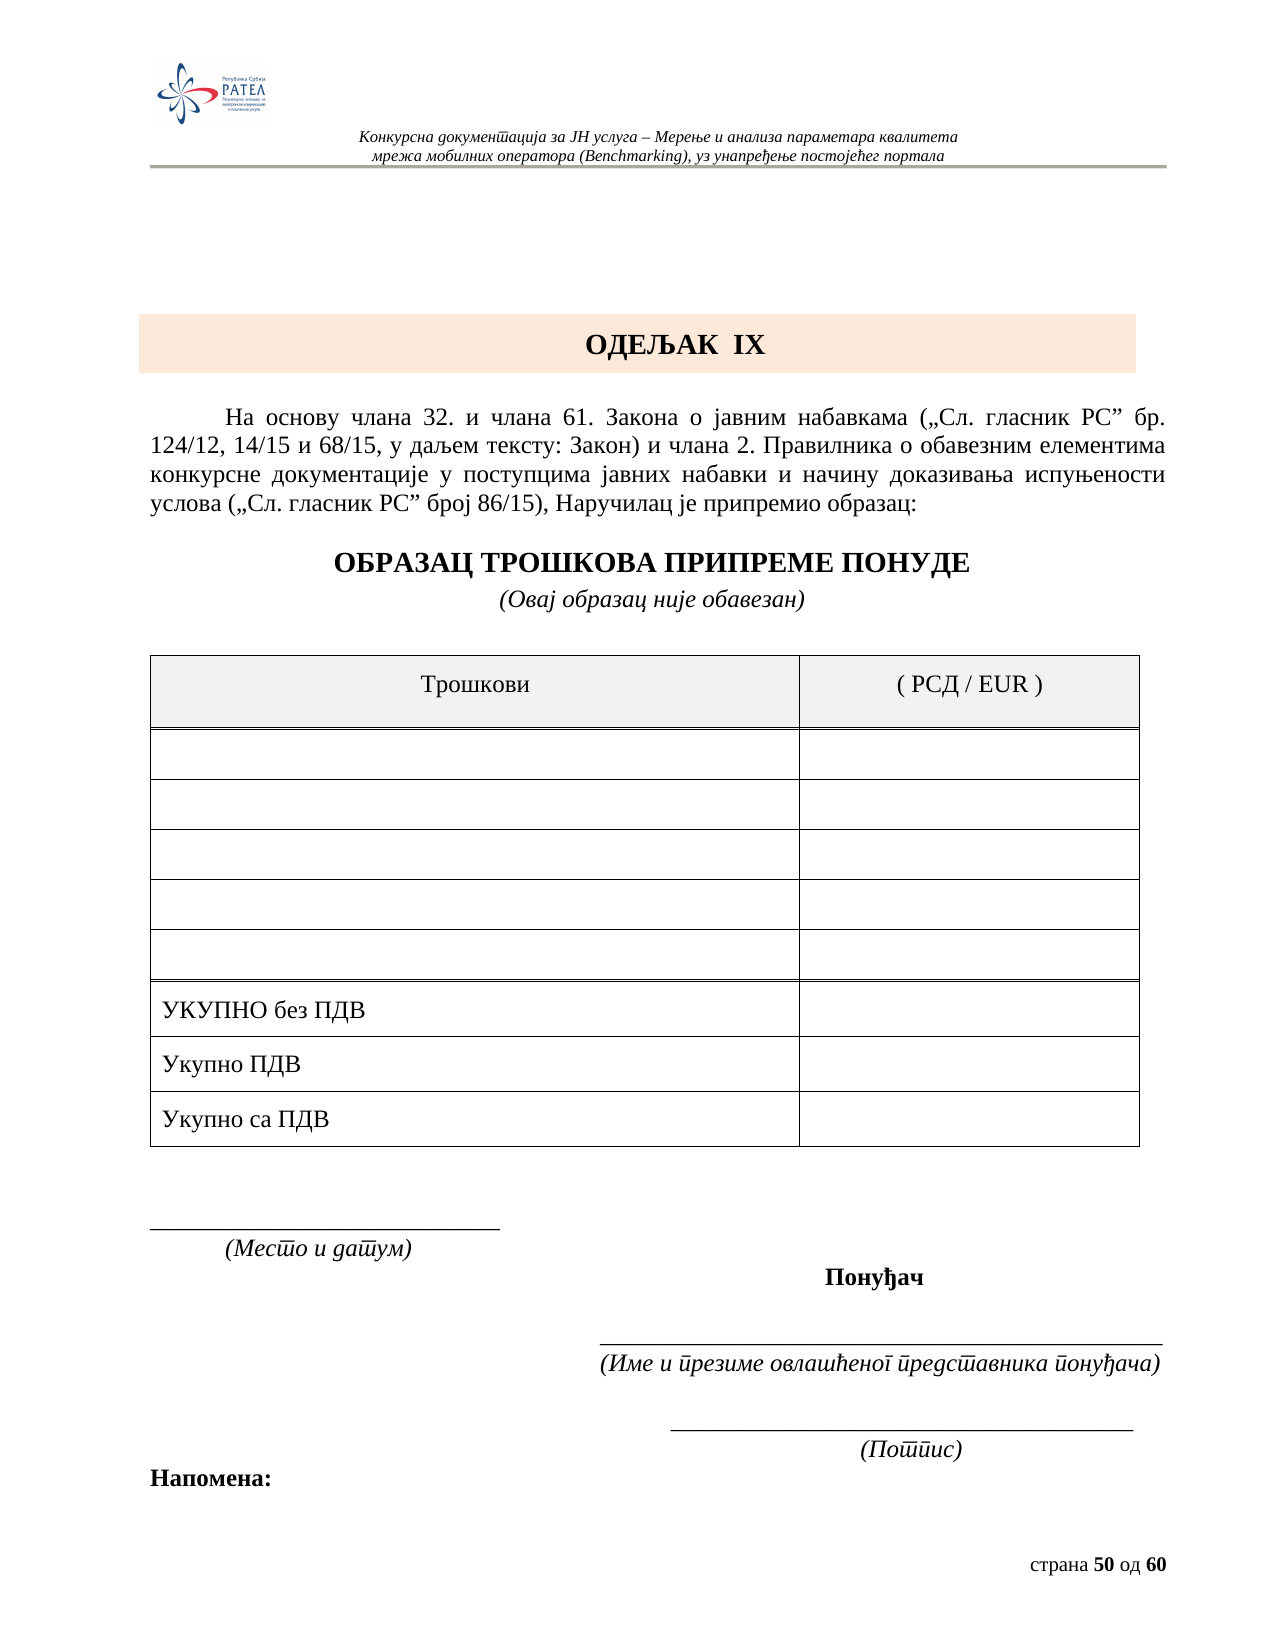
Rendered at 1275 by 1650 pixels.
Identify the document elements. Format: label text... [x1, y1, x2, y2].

table_cell [800, 880, 1139, 929]
table_cell [800, 730, 1139, 779]
table_cell [151, 780, 799, 829]
table_cell [151, 730, 799, 779]
table_cell УКУПНО без ПДВ [151, 982, 799, 1036]
text ____________________________ [150, 1204, 1253, 1233]
text _____________________________________ [150, 1405, 1253, 1434]
table_cell Укупно са ПДВ [151, 1092, 799, 1146]
list (Овај образац није обавезан) [150, 584, 1154, 613]
text Напомена: [150, 1463, 1154, 1492]
table_header Трошкови [151, 656, 799, 727]
table_cell [800, 930, 1139, 979]
table_cell [800, 1037, 1139, 1091]
text (Име и презиме овлашћеног представника понуђача) [150, 1348, 1253, 1377]
text На основу члана 32. и члана 61. Закона о јавним набавкама („Сл. гласник РС” бр. 124/12, 14/15 и 68/15, у даљем тексту: Закон) и члана 2. Правилника о обавезним елементима конкурсне документације у поступцима јавних набавки и начину доказивања испуњености услова („Сл. гласник РС” број 86/15), Наручилац је припремио образац: [150, 402, 1167, 517]
text Понуђач [750, 1262, 1209, 1290]
table_header ( РСД / EUR ) [800, 656, 1139, 727]
table_cell [151, 930, 799, 979]
table_cell Укупно ПДВ [151, 1037, 799, 1091]
text (Потпис) [150, 1434, 1253, 1463]
table_cell [800, 982, 1139, 1036]
table_cell [800, 1092, 1139, 1146]
table_cell [151, 830, 799, 879]
table_header ОДЕЉАК IX [139, 314, 1136, 373]
list ОБРАЗАЦ ТРОШКОВА ПРИПРЕМЕ ПОНУДЕ [150, 545, 1154, 579]
table_cell [800, 830, 1139, 879]
picture [155, 60, 268, 127]
text (Место и датум) [150, 1233, 1253, 1262]
table_cell [151, 880, 799, 929]
table_cell [800, 780, 1139, 829]
text _____________________________________________ [600, 1290, 1253, 1348]
